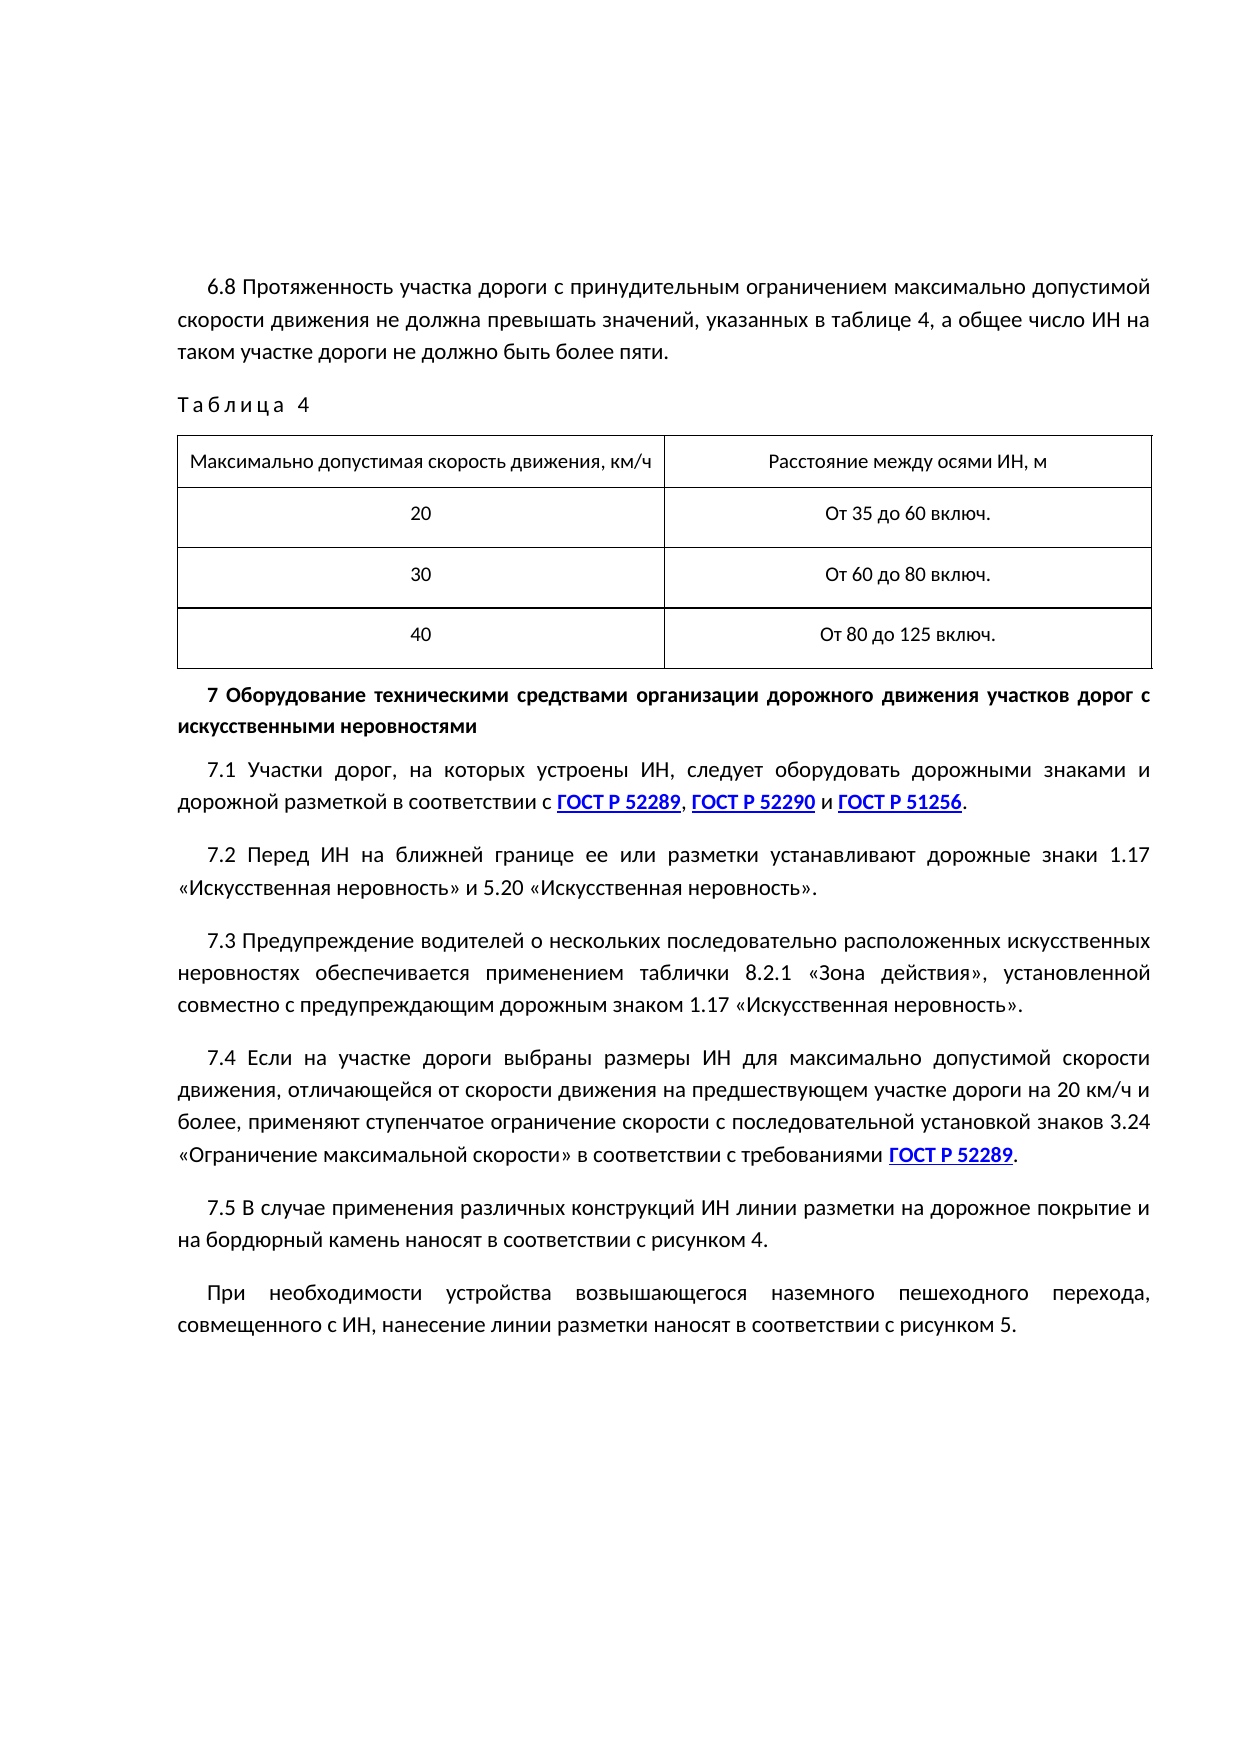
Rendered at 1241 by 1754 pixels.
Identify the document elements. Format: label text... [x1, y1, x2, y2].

text 7 Оборудование техническими средствами организации дорожного движения участков дорог с искусственными неровностями [177, 682, 1152, 739]
text При необходимости устройства возвышающегося наземного пешеходного перехода, совмещенного с ИН, нанесение линии разметки наносят в соответствии с рисунком 5. [177, 1278, 1152, 1338]
text 7.4 Если на участке дороги выбраны размеры ИН для максимально допустимой скорости движения, отличающейся от скорости движения на предшествующем участке дороги на 20 км/ч и более, применяют ступенчатое ограничение скорости с последовательной установкой знаков 3.24 «Ограничение максимальной скорости» в соответствии с требованиями ГОСТ Р 52289. [177, 1043, 1152, 1168]
table_header Расстояние между осями ИН, м [665, 436, 1151, 487]
table_header Максимально допустимая скорость движения, км/ч [178, 436, 664, 487]
table_cell От 80 до 125 включ. [665, 609, 1151, 667]
table_cell 40 [178, 609, 664, 667]
text Таблица 4 [177, 390, 1152, 418]
table_cell 30 [178, 548, 664, 607]
text 7.5 В случае применения различных конструкций ИН линии разметки на дорожное покрытие и на бордюрный камень наносят в соответствии с рисунком 4. [177, 1193, 1152, 1253]
text 7.1 Участки дорог, на которых устроены ИН, следует оборудовать дорожными знаками и дорожной разметкой в соответствии с ГОСТ Р 52289, ГОСТ Р 52290 и ГОСТ Р 51256. [177, 755, 1152, 816]
table_cell От 60 до 80 включ. [665, 548, 1151, 607]
text 7.3 Предупреждение водителей о нескольких последовательно расположенных искусственных неровностях обеспечивается применением таблички 8.2.1 «Зона действия», установленной совместно с предупреждающим дорожным знаком 1.17 «Искусственная неровность». [177, 926, 1152, 1018]
text 7.2 Перед ИН на ближней границе ее или разметки устанавливают дорожные знаки 1.17 «Искусственная неровность» и 5.20 «Искусственная неровность». [177, 841, 1152, 901]
text 6.8 Протяженность участка дороги с принудительным ограничением максимально допустимой скорости движения не должна превышать значений, указанных в таблице 4, а общее число ИН на таком участке дороги не должно быть более пяти. [177, 272, 1152, 365]
table_cell 20 [178, 488, 664, 547]
table_cell От 35 до 60 включ. [665, 488, 1151, 547]
